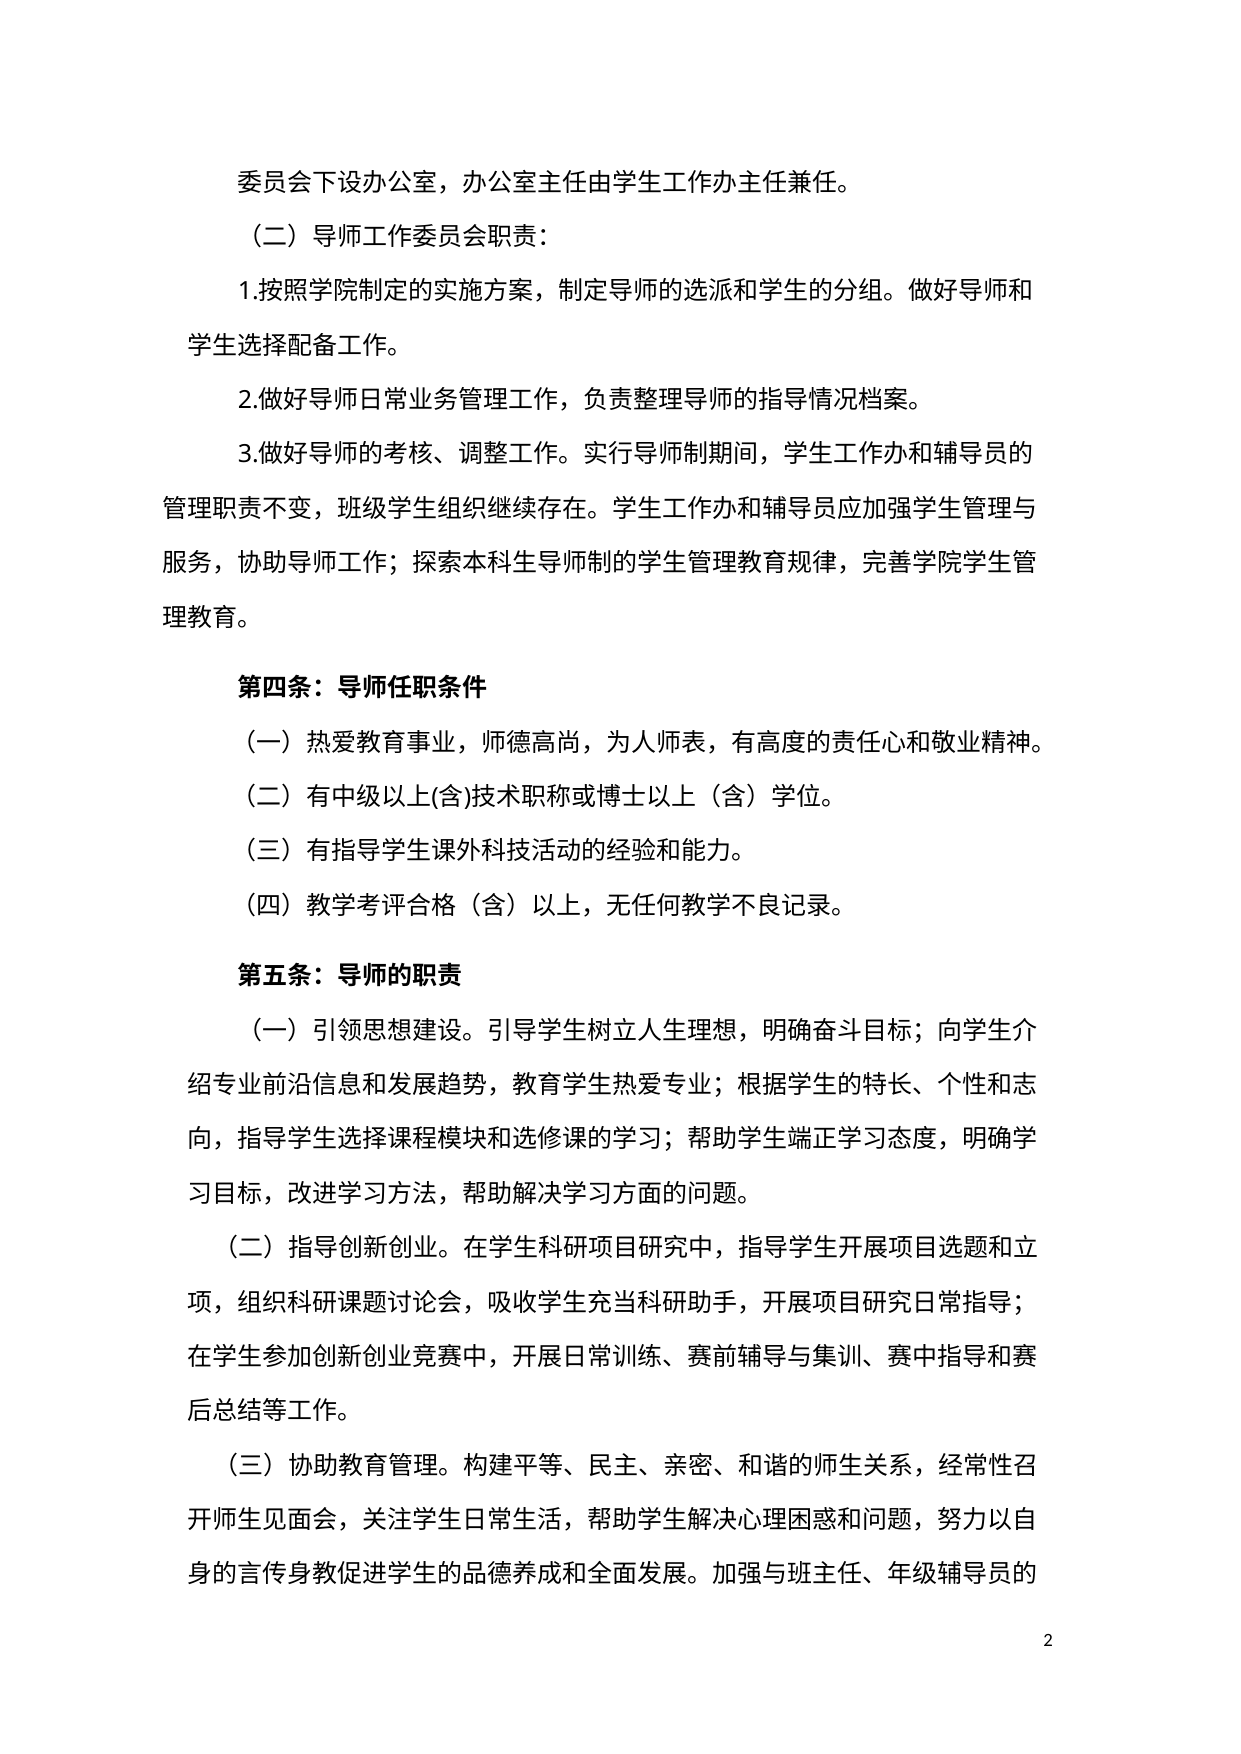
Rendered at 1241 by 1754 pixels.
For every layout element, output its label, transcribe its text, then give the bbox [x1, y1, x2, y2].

text 第四条：导师任职条件 [187, 668, 1053, 704]
text （三）有指导学生课外科技活动的经验和能力。 [231, 831, 1053, 867]
text （一）热爱教育事业，师德高尚，为人师表，有高度的责任心和敬业精神。 [231, 722, 1053, 758]
text （四）教学考评合格（含）以上，无任何教学不良记录。 [231, 885, 1053, 921]
text 2.做好导师日常业务管理工作，负责整理导师的指导情况档案。 [188, 379, 1053, 416]
text 第五条：导师的职责 [187, 956, 1053, 992]
text 1.按照学院制定的实施方案，制定导师的选派和学生的分组。做好导师和学生选择配备工作。 [188, 271, 1053, 361]
text 3.做好导师的考核、调整工作。实行导师制期间，学生工作办和辅导员的管理职责不变，班级学生组织继续存在。学生工作办和辅导员应加强学生管理与服务，协助导师工作；探索本科生导师制的学生管理教育规律，完善学院学生管理教育。 [163, 434, 1053, 633]
text （二）有中级以上(含)技术职称或博士以上（含）学位。 [187, 776, 1053, 813]
text （二）导师工作委员会职责： [188, 216, 1053, 253]
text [188, 1010, 1053, 1590]
text 委员会下设办公室，办公室主任由学生工作办主任兼任。 [188, 162, 1053, 198]
